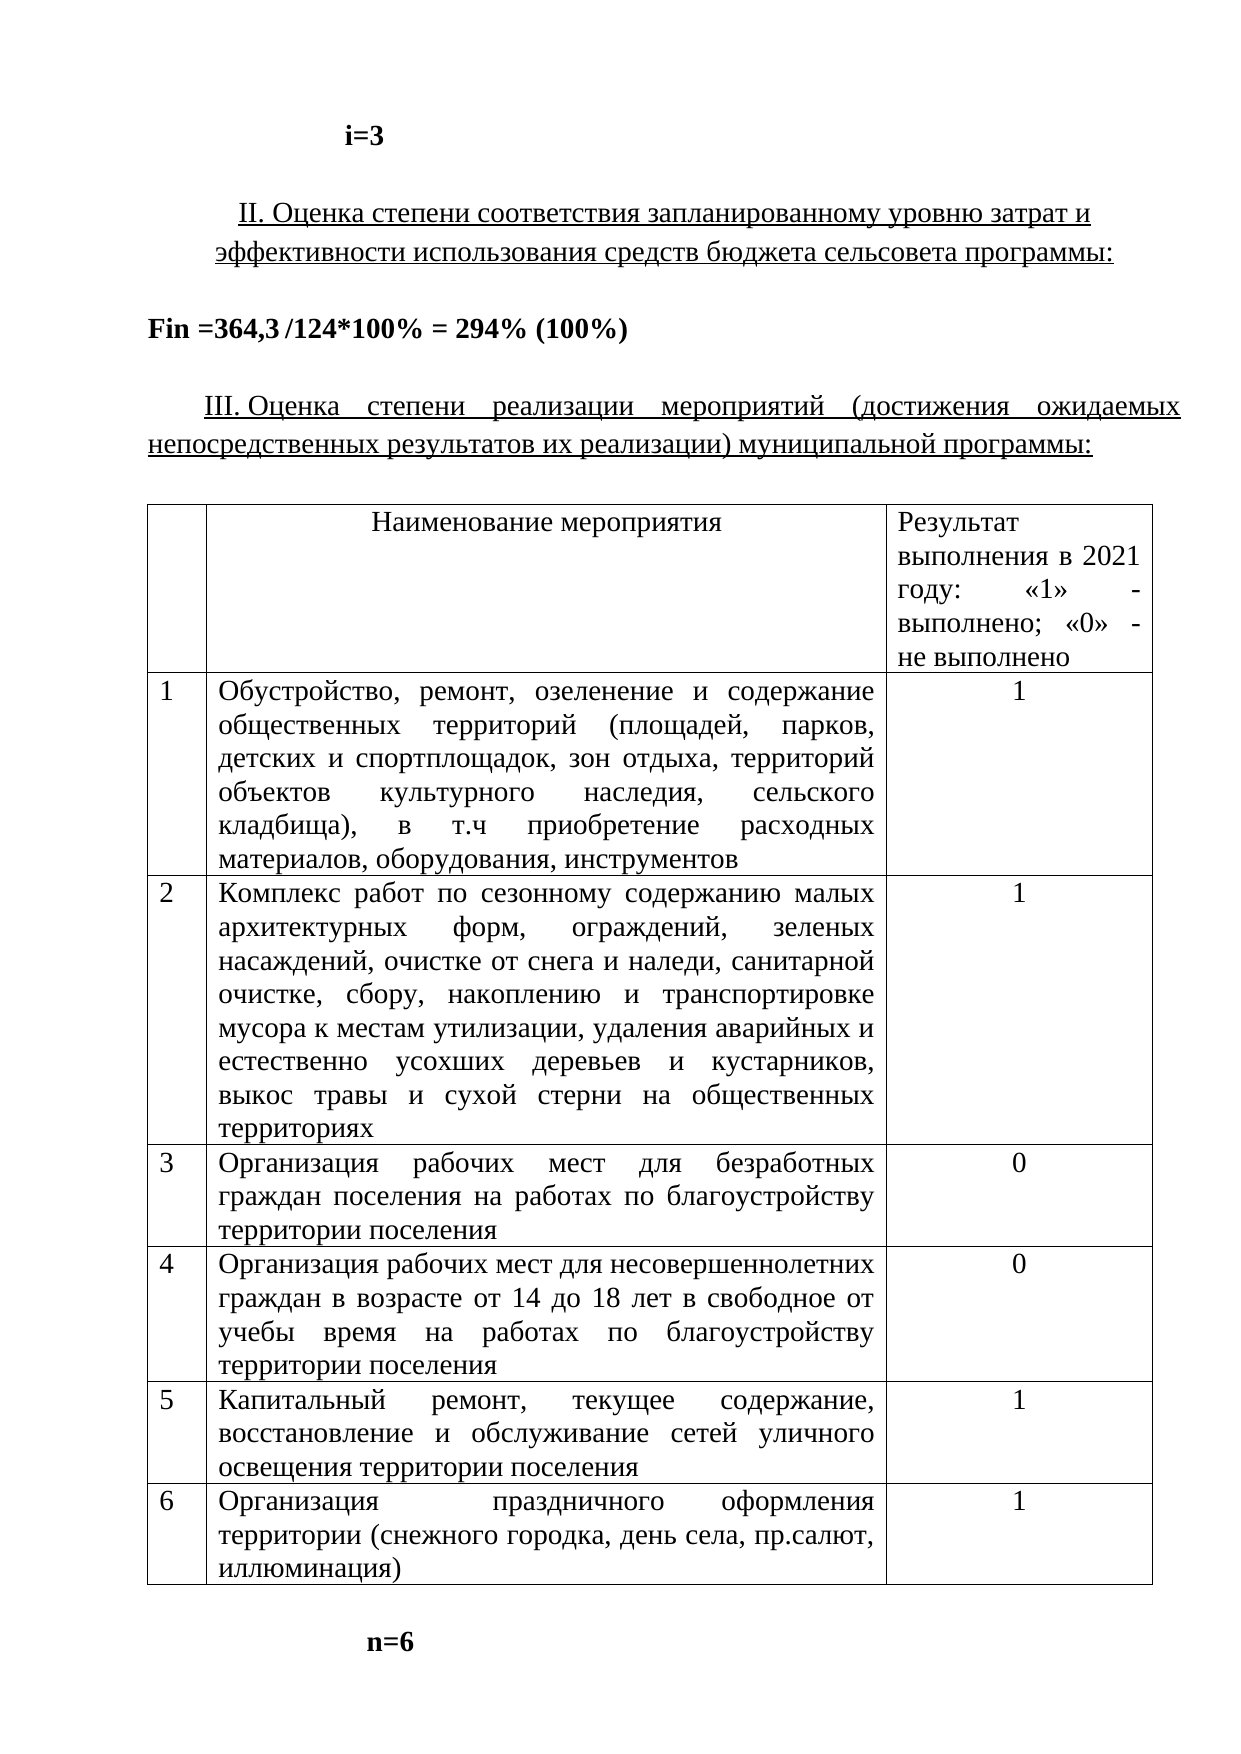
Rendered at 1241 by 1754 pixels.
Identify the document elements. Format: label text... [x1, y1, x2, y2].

table_cell 1 [887, 876, 1152, 1144]
table_cell 5 [148, 1382, 206, 1482]
table_cell Комплекс работ по сезонному содержанию малых архитектурных форм, ограждений, зеленых насаждений, очистке от снега и наледи, санитарной очистке, сбору, накоплению и транспортировке мусора к местам утилизации, удаления аварийных и естественно усохших деревьев и кустарников, выкос травы и сухой стерни на общественных территориях [207, 876, 886, 1144]
table_cell 3 [148, 1145, 206, 1246]
table_cell 1 [887, 1484, 1152, 1584]
table_cell 4 [148, 1247, 206, 1381]
text n=6 [148, 1624, 1181, 1657]
table_cell 1 [887, 1382, 1152, 1482]
table_cell 6 [148, 1484, 206, 1584]
table_cell Обустройство, ремонт, озеленение и содержание общественных территорий (площадей, парков, детских и спортплощадок, зон отдыха, территорий объектов культурного наследия, сельского кладбища), в т.ч приобретение расходных материалов, оборудования, инструментов [207, 673, 886, 874]
table_header Наименование мероприятия [207, 505, 886, 672]
table_cell 0 [887, 1145, 1152, 1246]
table_header Результат выполнения в 2021 году: «1» - выполнено; «0» - не выполнено [887, 505, 1152, 672]
table_cell 1 [148, 673, 206, 874]
text III. Оценка степени реализации мероприятий (достижения ожидаемых непосредственных результатов их реализации) муниципальной программы: [148, 388, 1181, 460]
text i=3 [148, 118, 1181, 152]
table_cell 0 [887, 1247, 1152, 1381]
table_cell Организация праздничного оформления территории (снежного городка, день села, пр.салют, иллюминация) [207, 1484, 886, 1584]
table_header [148, 505, 206, 672]
table_cell 1 [887, 673, 1152, 874]
table_cell Капитальный ремонт, текущее содержание, восстановление и обслуживание сетей уличного освещения территории поселения [207, 1382, 886, 1482]
text Fin =364,3 /124*100% = 294% (100%) [148, 311, 1181, 344]
text II. Оценка степени соответствия запланированному уровню затрат и эффективности использования средств бюджета сельсовета программы: [148, 195, 1181, 267]
table_cell Организация рабочих мест для несовершеннолетних граждан в возрасте от 14 до 18 лет в свободное от учебы время на работах по благоустройству территории поселения [207, 1247, 886, 1381]
table_cell 2 [148, 876, 206, 1144]
table_cell Организация рабочих мест для безработных граждан поселения на работах по благоустройству территории поселения [207, 1145, 886, 1246]
